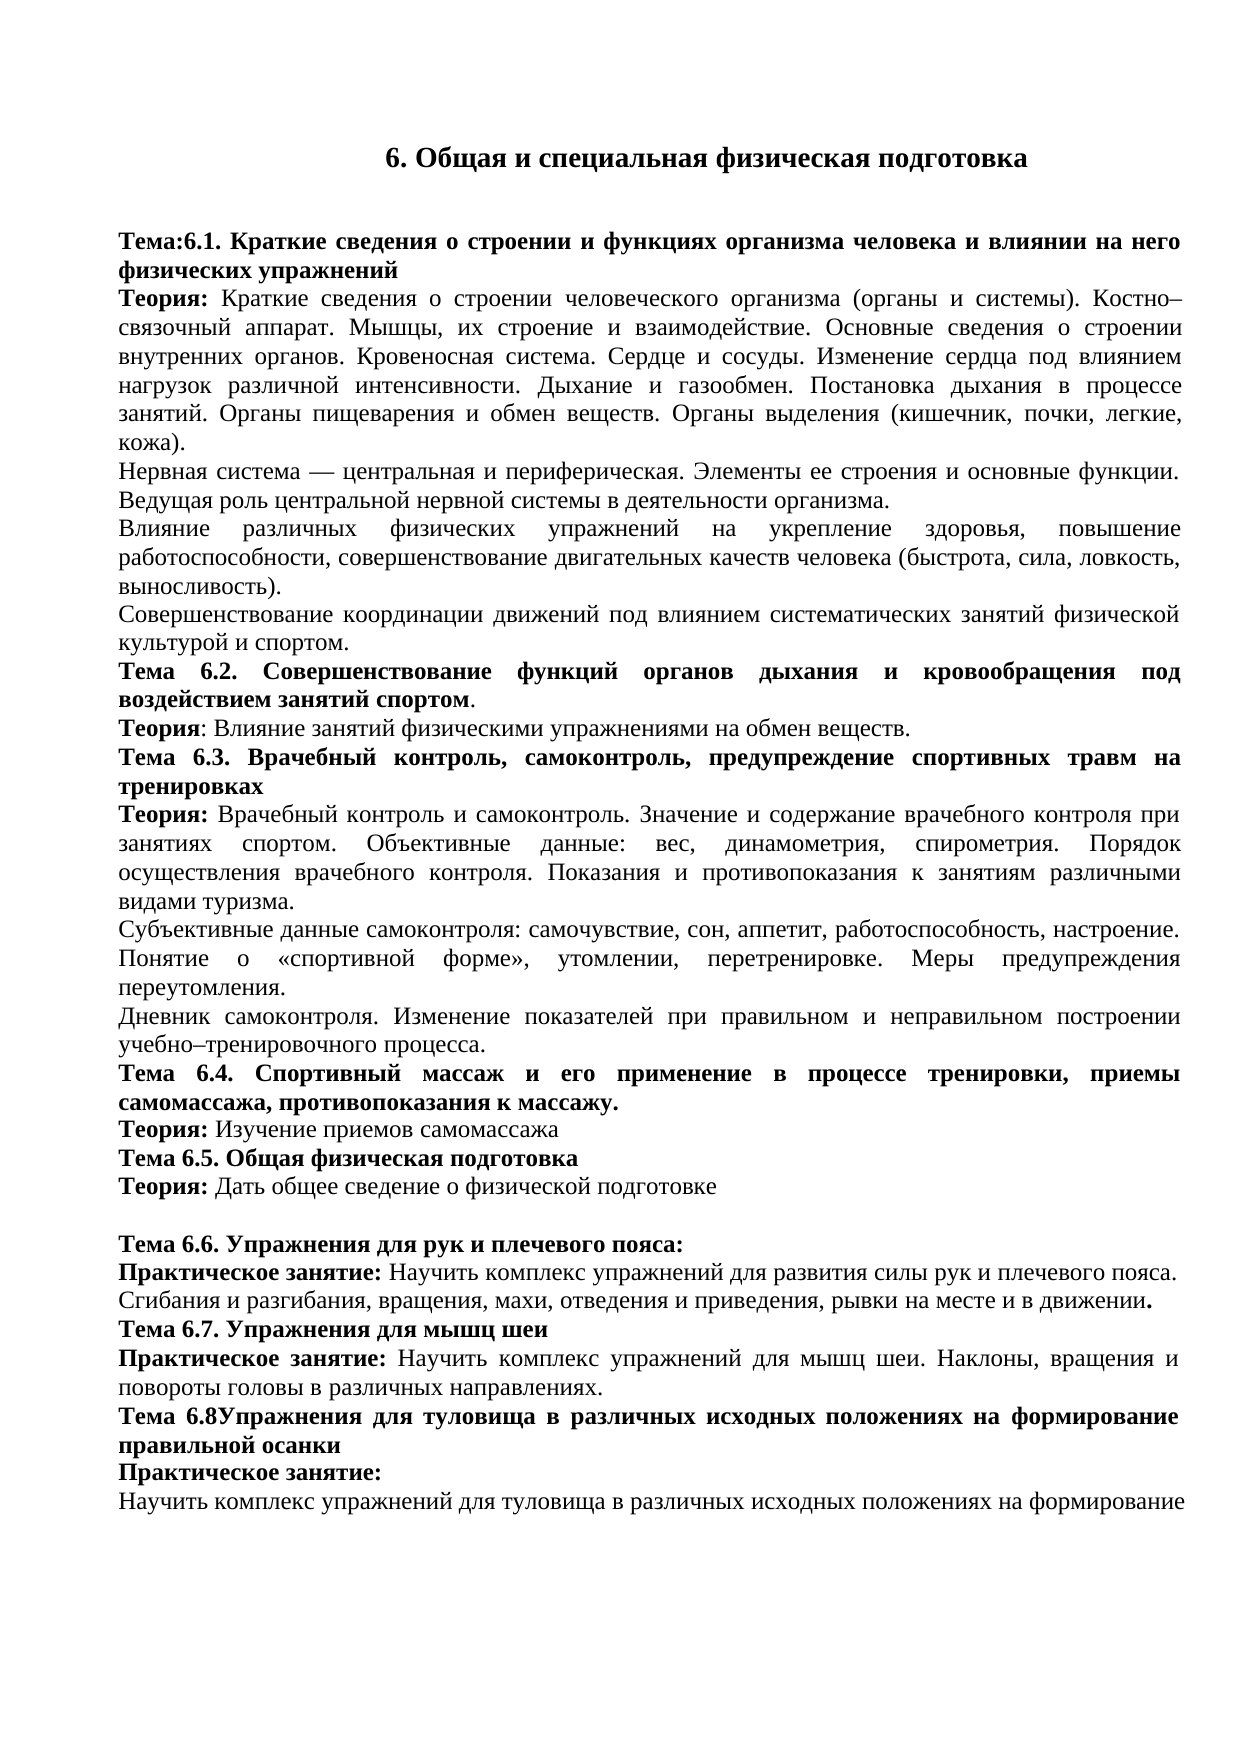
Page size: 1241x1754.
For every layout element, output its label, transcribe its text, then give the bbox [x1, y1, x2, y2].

subtitle Тема:6.1. Краткие сведения о строении и функциях организма человека и влиянии на него физических упражнений [118, 227, 1182, 283]
text Теория: Краткие сведения о строении человеческого организма (органы и системы). Костно– связочный аппарат. Мышцы, их строение и взаимодействие. Основные сведения о строении внутренних органов. Кровеносная система. Сердце и сосуды. Изменение сердца под влиянием нагрузок различной интенсивности. Дыхание и газообмен. Постановка дыхания в процессе занятий. Органы пищеварения и обмен веществ. Органы выделения (кишечник, почки, легкие, кожа). [118, 283, 1182, 456]
text Практическое занятие: Научить комплекс упражнений для мышц шеи. Наклоны, вращения и повороты головы в различных направлениях. [118, 1343, 1236, 1401]
text Теория: Изучение приемов самомассажа [118, 1116, 1236, 1143]
subtitle Тема 6.7. Упражнения для мышц шеи [118, 1315, 1236, 1343]
text Теория: Влияние занятий физическими упражнениями на обмен веществ. [118, 713, 1236, 742]
text Практическое занятие: Научить комплекс упражнений для развития силы рук и плечевого пояса. Сгибания и разгибания, вращения, махи, отведения и приведения, рывки на месте и в движении. [118, 1258, 1236, 1314]
text Субъективные данные самоконтроля: самочувствие, сон, аппетит, работоспособность, настроение. Понятие о «спортивной форме», утомлении, перетренировке. Меры предупреждения переутомления. [118, 914, 1181, 1001]
subtitle Тема 6.8Упражнения для туловища в различных исходных положениях на формирование правильной осанки [118, 1401, 1236, 1458]
subtitle Общая и специальная физическая подготовка [177, 140, 1236, 173]
text Дневник самоконтроля. Изменение показателей при правильном и неправильном построении учебно–тренировочного процесса. [118, 1001, 1181, 1058]
text Научить комплекс упражнений для туловища в различных исходных положениях на формирование [118, 1486, 1236, 1515]
text Совершенствование координации движений под влиянием систематических занятий физической культурой и спортом. [118, 600, 1181, 656]
subtitle Тема 6.6. Упражнения для рук и плечевого пояса: [118, 1229, 1236, 1258]
text Практическое занятие: [118, 1458, 1236, 1486]
text Теория: Дать общее сведение о физической подготовке [118, 1172, 1236, 1200]
subtitle Тема 6.4. Спортивный массаж и его применение в процессе тренировки, приемы самомассажа, противопоказания к массажу. [118, 1058, 1180, 1116]
text Влияние различных физических упражнений на укрепление здоровья, повышение работоспособности, совершенствование двигательных качеств человека (быстрота, сила, ловкость, выносливость). [118, 513, 1181, 600]
subtitle Тема 6.2. Совершенствование функций органов дыхания и кровообращения под воздействием занятий спортом. [118, 657, 1180, 712]
text Теория: Врачебный контроль и самоконтроль. Значение и содержание врачебного контроля при занятиях спортом. Объективные данные: вес, динамометрия, спирометрия. Порядок осуществления врачебного контроля. Показания и противопоказания к занятиям различными видами туризма. [118, 799, 1181, 914]
subtitle Тема 6.5. Общая физическая подготовка [118, 1143, 1236, 1172]
subtitle Тема 6.3. Врачебный контроль, самоконтроль, предупреждение спортивных травм на тренировках [118, 742, 1181, 799]
text Нервная система — центральная и периферическая. Элементы ее строения и основные функции. Ведущая роль центральной нервной системы в деятельности организма. [118, 456, 1181, 513]
